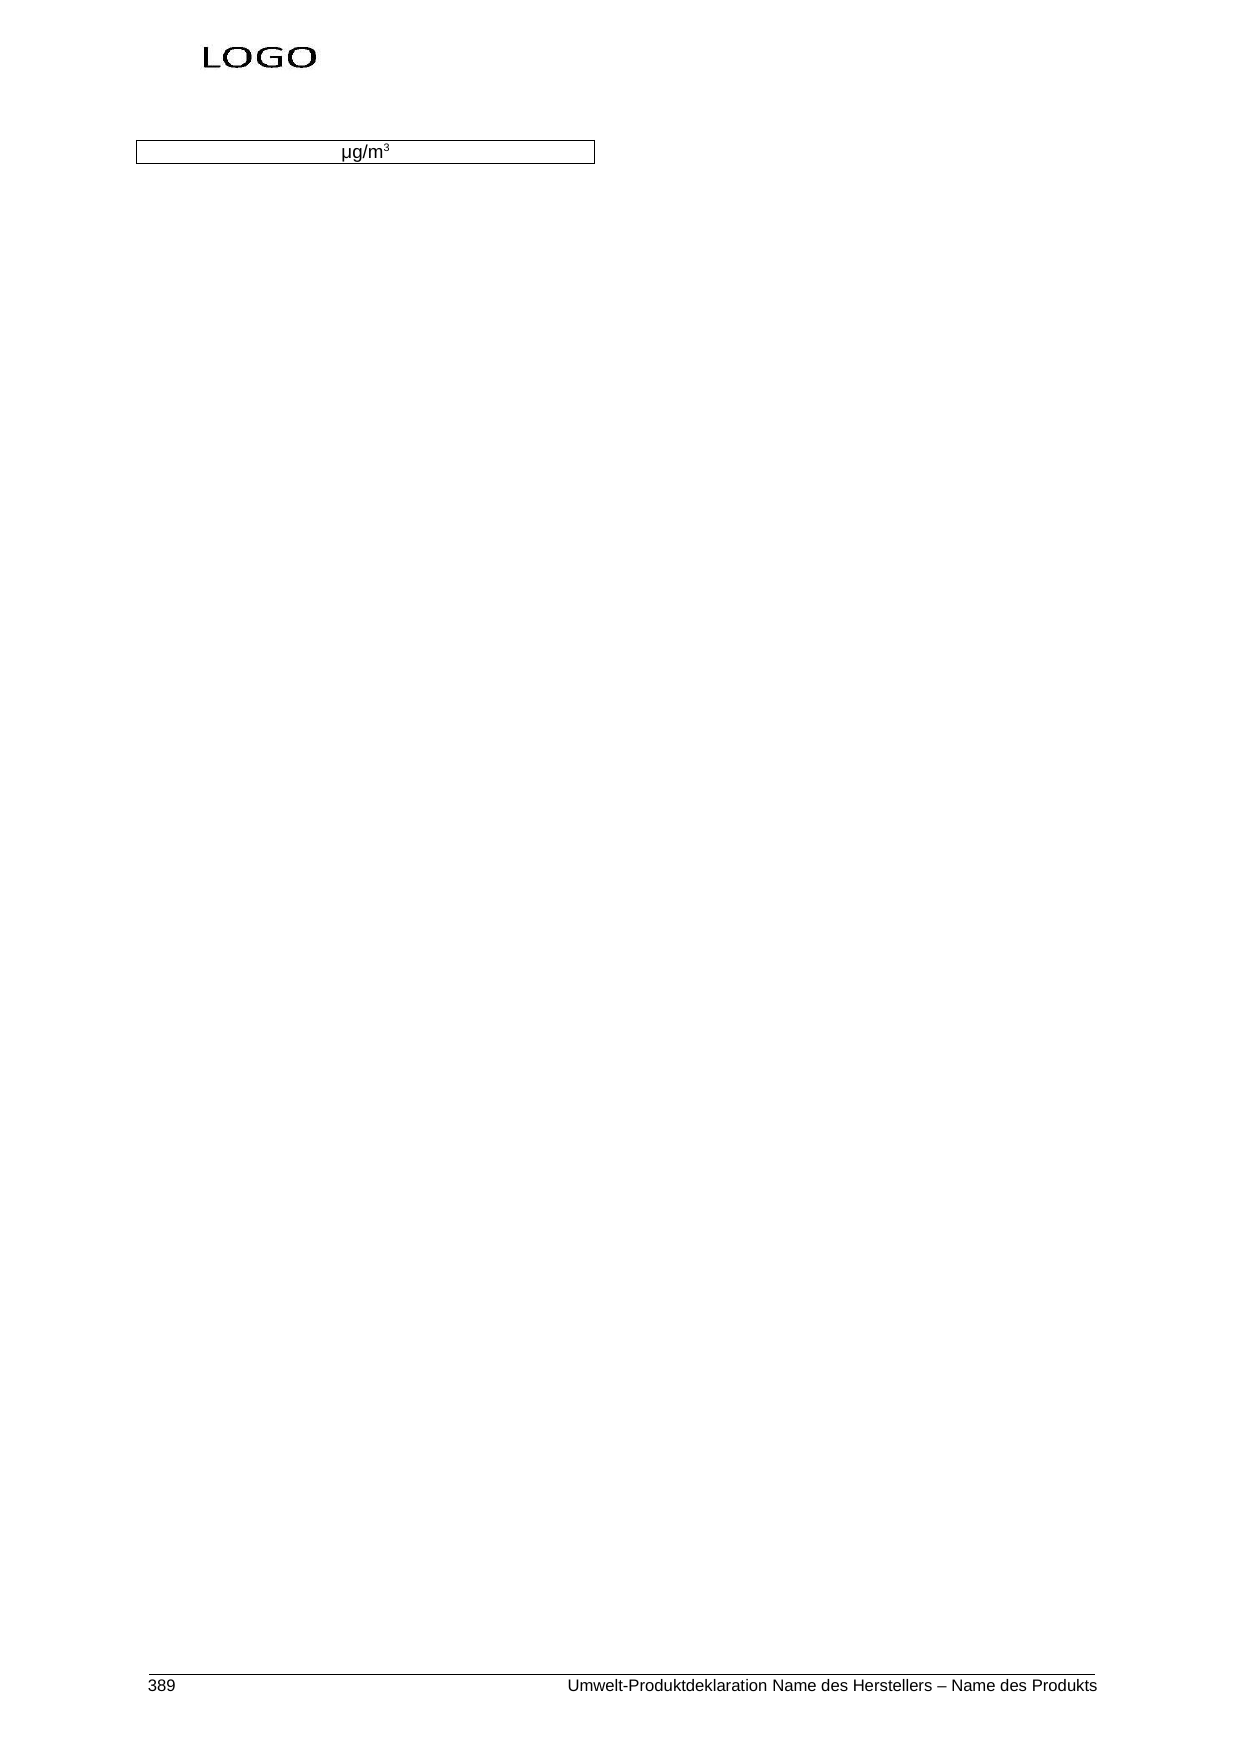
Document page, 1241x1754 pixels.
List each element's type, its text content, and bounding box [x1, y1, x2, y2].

table_cell μg/m3 [137, 141, 594, 162]
picture [146, 14, 622, 103]
